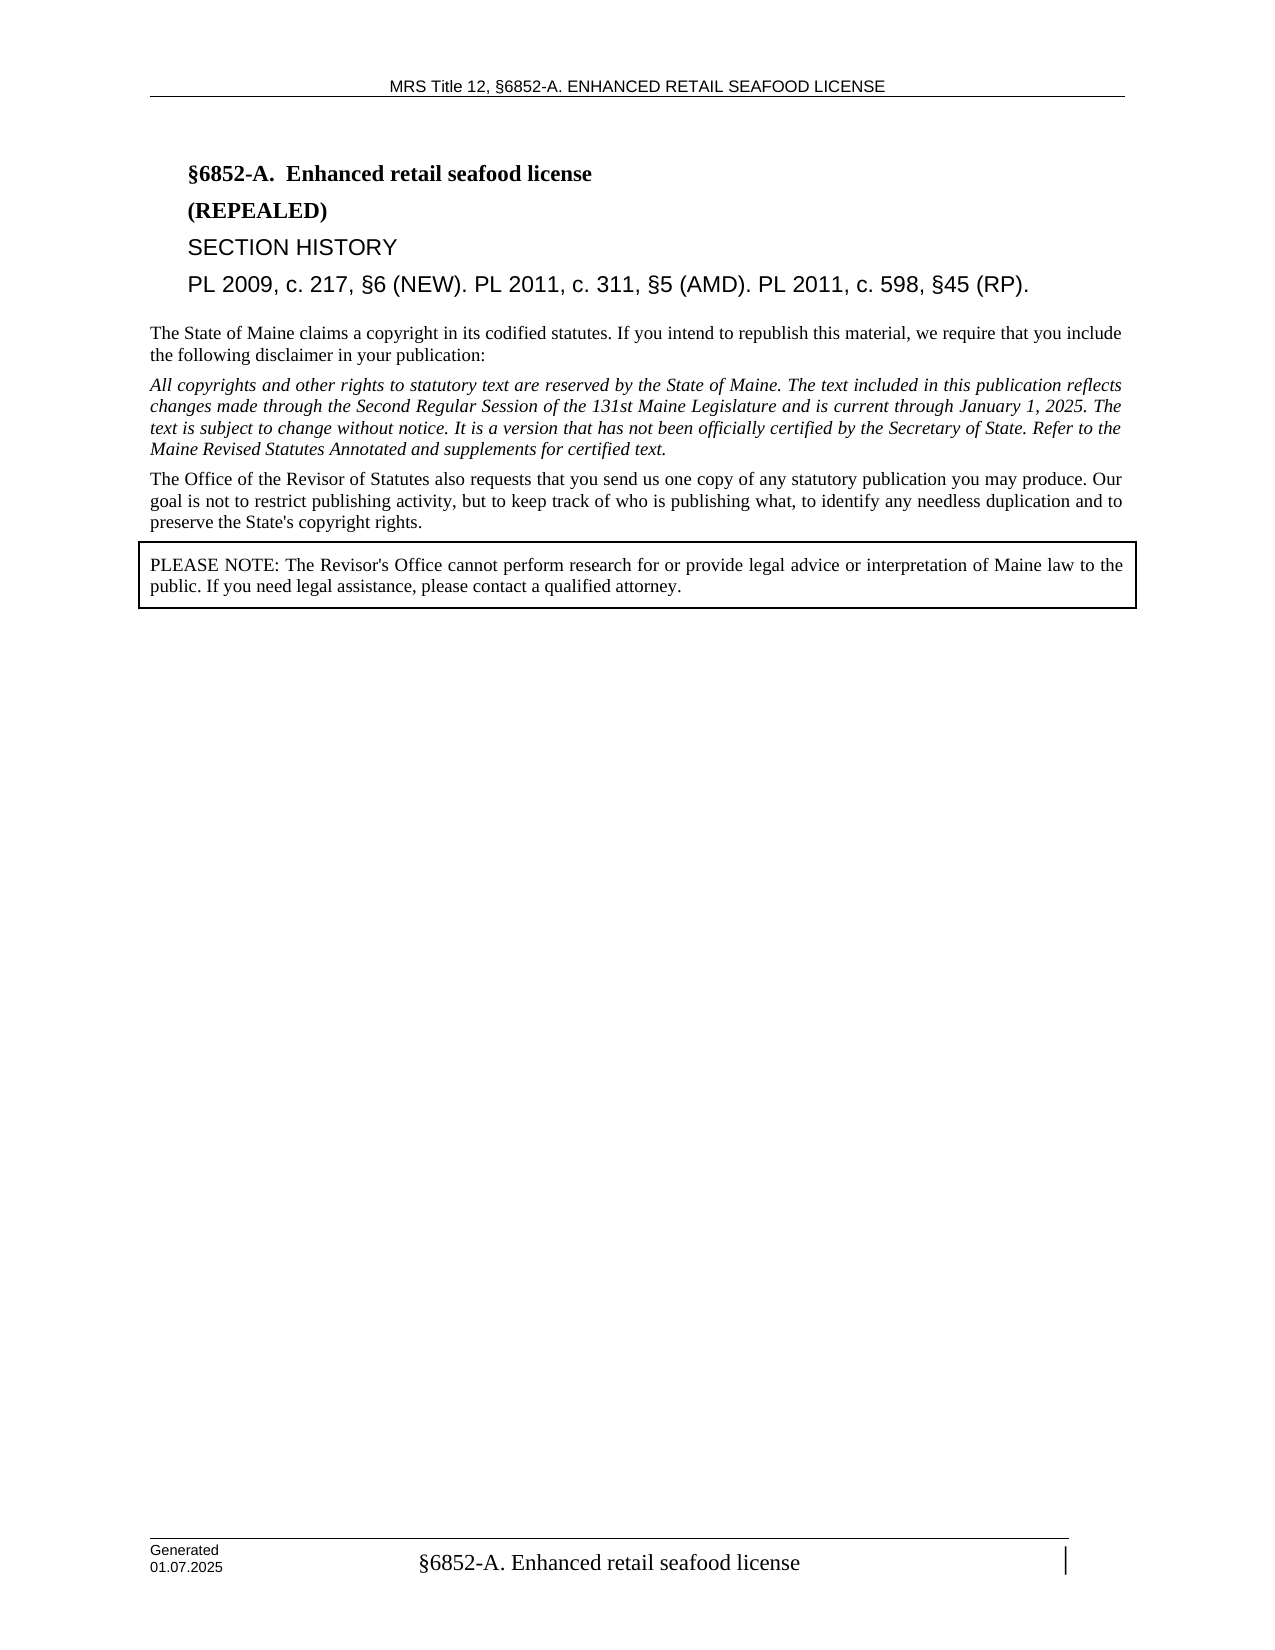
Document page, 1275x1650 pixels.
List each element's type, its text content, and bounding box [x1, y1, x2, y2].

text PLEASE NOTE: The Revisor's Office cannot perform research for or provide legal advice or interpretation of Maine law to the public. If you need legal assistance, please contact a qualified attorney. [140, 543, 1135, 607]
text The Office of the Revisor of Statutes also requests that you send us one copy of any statutory publication you may produce. Our goal is not to restrict publishing activity, but to keep track of who is publishing what, to identify any needless duplication and to preserve the State's copyright rights. [150, 468, 1125, 533]
text §6852-A. Enhanced retail seafood license [187, 160, 1125, 187]
text All copyrights and other rights to statutory text are reserved by the State of Maine. The text included in this publication reflects changes made through the Second Regular Session of the 131st Maine Legislature and is current through January 1, 2025 . The text is subject to change without notice. It is a version that has not been officially certified by the Secretary of State. Refer to the Maine Revised Statutes Annotated and supplements for certified text. [150, 373, 1125, 460]
text (REPEALED) [187, 197, 1125, 223]
text SECTION HISTORY [187, 234, 1125, 260]
text The State of Maine claims a copyright in its codified statutes. If you intend to republish this material, we require that you include the following disclaimer in your publication: [150, 322, 1125, 365]
text PL 2009, c. 217, §6 (NEW). PL 2011, c. 311, §5 (AMD). PL 2011, c. 598, §45 (RP). [187, 271, 1125, 297]
